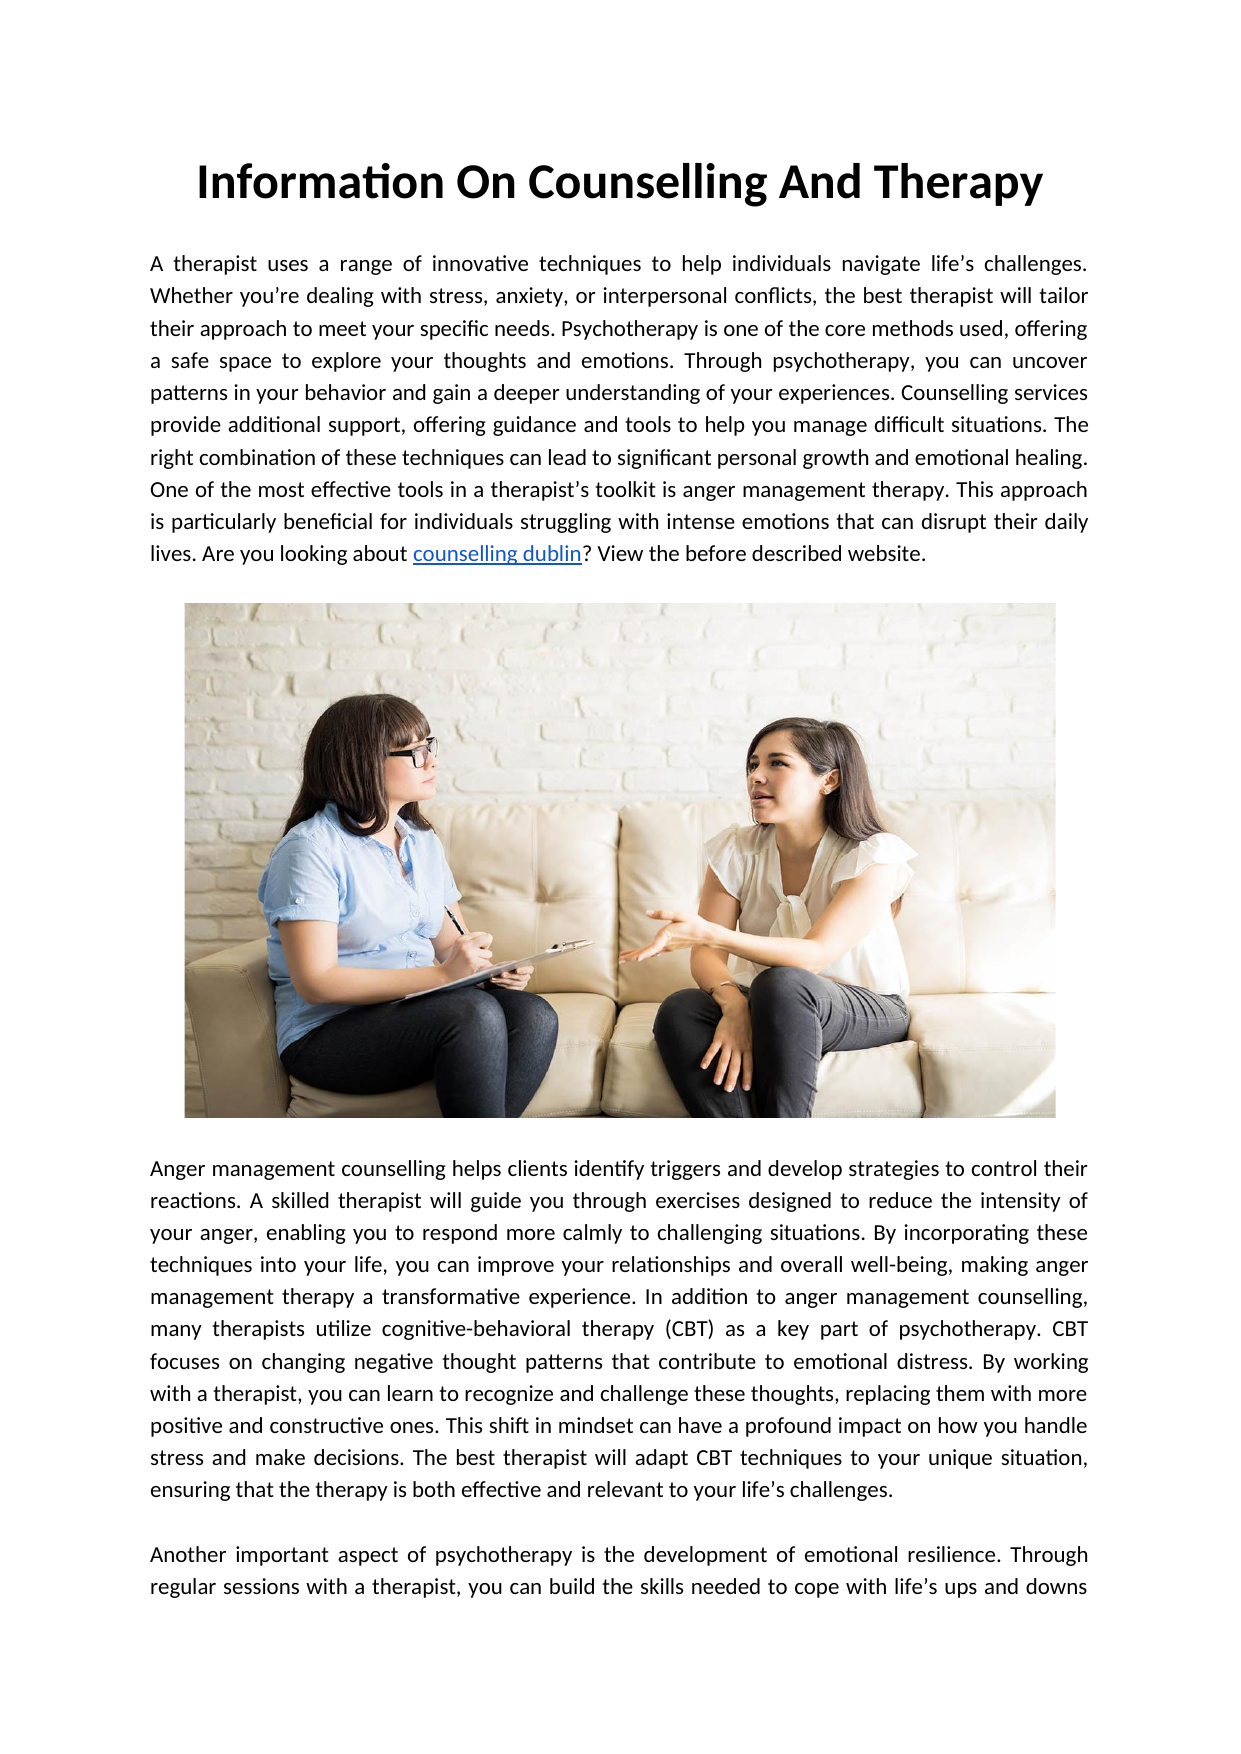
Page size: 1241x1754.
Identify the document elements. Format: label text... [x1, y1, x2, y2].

picture [184, 603, 1056, 1118]
title Information On Counselling And Therapy [150, 150, 1090, 211]
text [150, 1540, 1090, 1600]
text Anger management counselling helps clients identify triggers and develop strategies to control their reactions. A skilled therapist will guide you through exercises designed to reduce the intensity of your anger, enabling you to respond more calmly to challenging situations. By incorporating these techniques into your life, you can improve your relationships and overall well-being, making anger management therapy a transformative experience. In addition to anger management counselling, many therapists utilize cognitive-behavioral therapy (CBT) as a key part of psychotherapy. CBT focuses on changing negative thought patterns that contribute to emotional distress. By working with a therapist, you can learn to recognize and challenge these thoughts, replacing them with more positive and constructive ones. This shift in mindset can have a profound impact on how you handle stress and make decisions. The best therapist will adapt CBT techniques to your unique situation, ensuring that the therapy is both effective and relevant to your life’s challenges. [150, 1154, 1090, 1503]
text A therapist uses a range of innovative techniques to help individuals navigate life’s challenges. Whether you’re dealing with stress, anxiety, or interpersonal conflicts, the best therapist will tailor their approach to meet your specific needs. Psychotherapy is one of the core methods used, offering a safe space to explore your thoughts and emotions. Through psychotherapy, you can uncover patterns in your behavior and gain a deeper understanding of your experiences. Counselling services provide additional support, offering guidance and tools to help you manage difficult situations. The right combination of these techniques can lead to significant personal growth and emotional healing. One of the most effective tools in a therapist’s toolkit is anger management therapy. This approach is particularly beneficial for individuals struggling with intense emotions that can disrupt their daily lives. Are you looking about counselling dublin? View the before described website. [150, 249, 1090, 567]
